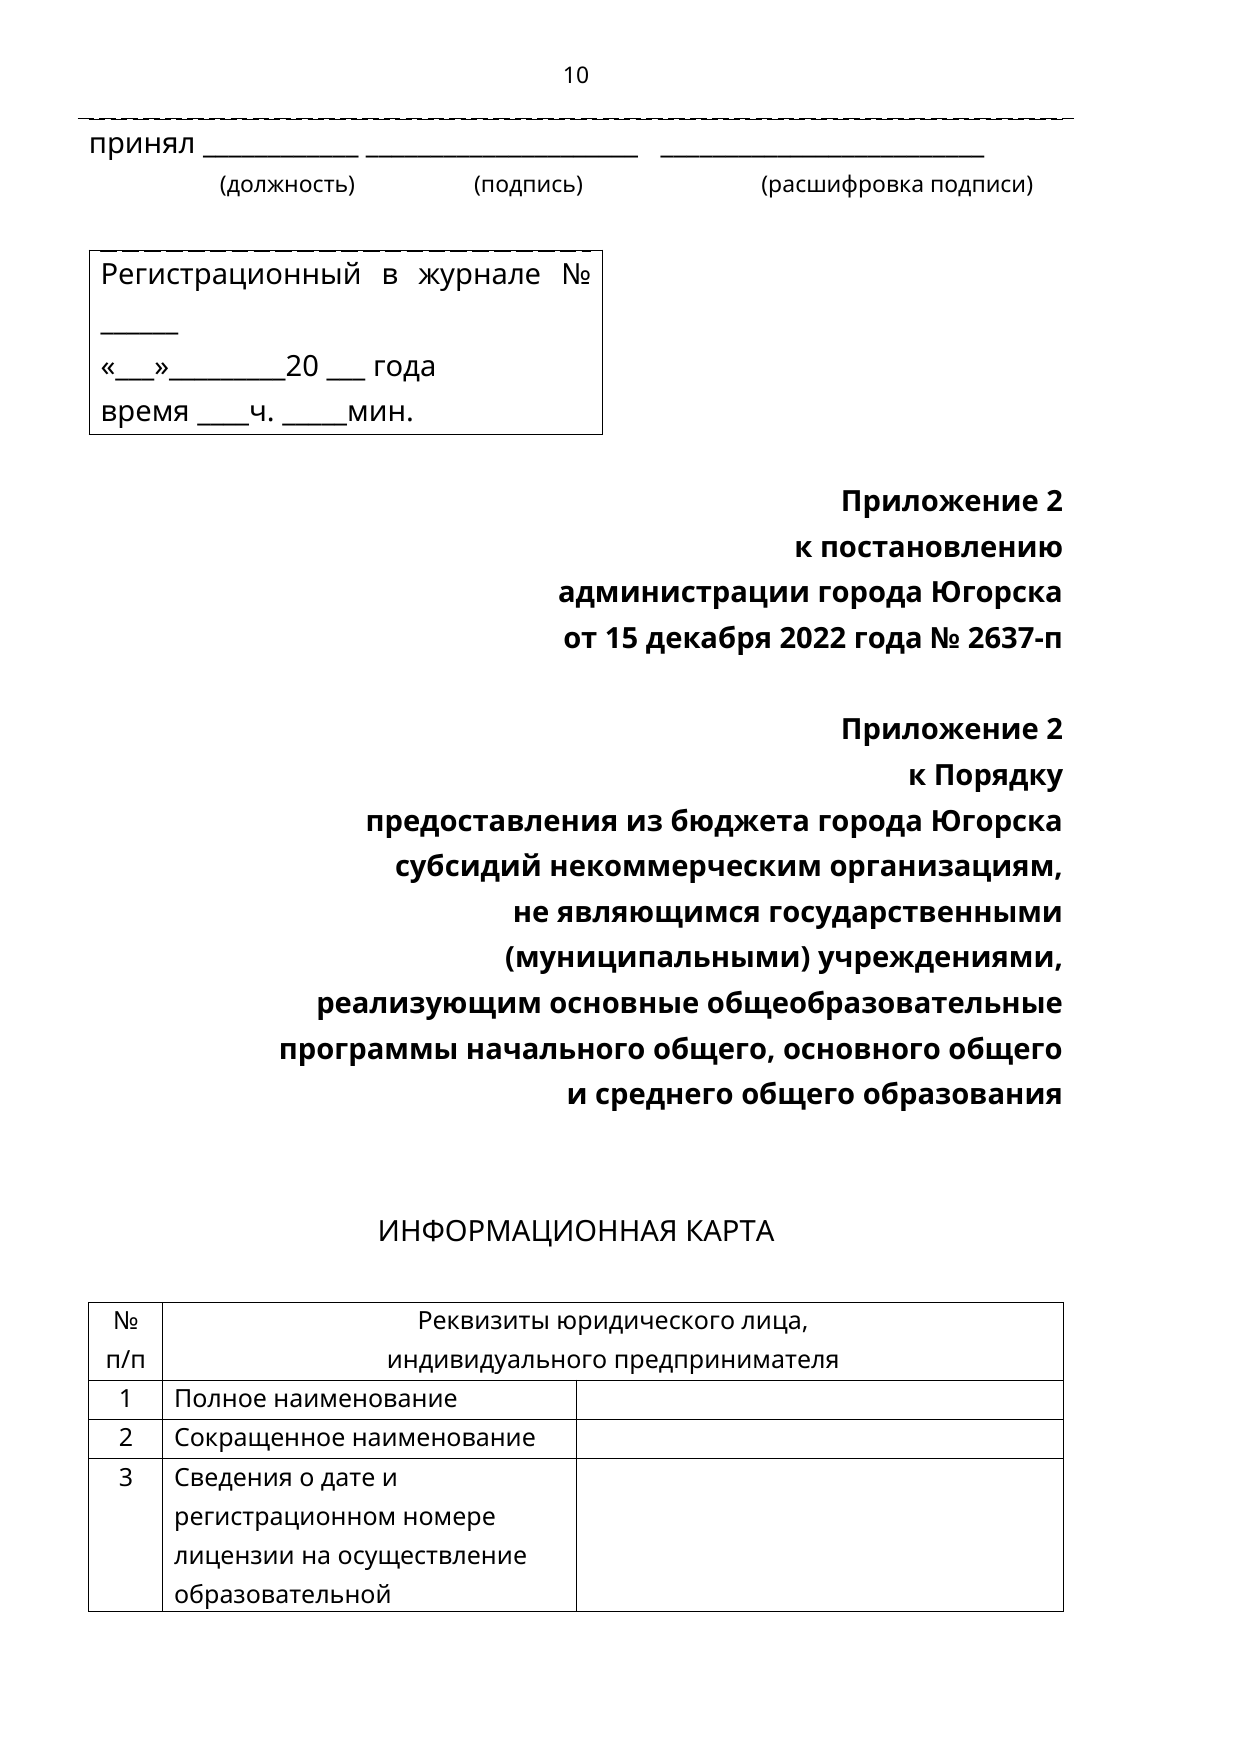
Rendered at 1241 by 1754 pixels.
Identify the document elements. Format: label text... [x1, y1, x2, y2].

table_cell [577, 1381, 1063, 1419]
table_cell [577, 1420, 1063, 1458]
text Приложение 2 [89, 481, 1063, 520]
table_cell Сведения о дате и регистрационном номере лицензии на осуществление образовательной деятельности [163, 1459, 576, 1611]
table_header № п/п [89, 1303, 162, 1379]
text администрации города Югорска [89, 572, 1063, 611]
text ИНФОРМАЦИОННАЯ КАРТА [89, 1211, 1063, 1250]
table_header Реквизиты юридического лица, индивидуального предпринимателя [163, 1303, 1063, 1379]
text от 15 декабря 2022 года № 2637-п [89, 617, 1063, 657]
text к Порядку [89, 754, 1063, 794]
table_cell 3 [89, 1459, 162, 1611]
table_cell 1 [89, 1381, 162, 1419]
table_cell 2 [89, 1420, 162, 1458]
text предоставления из бюджета города Югорска субсидий некоммерческим организациям, не являющимся государственными (муниципальными) учреждениями, реализующим основные общеобразовательные программы начального общего, основного общего и среднего общего образования [89, 800, 1063, 1113]
table_cell Сокращенное наименование [163, 1420, 576, 1458]
table_cell Полное наименование [163, 1381, 576, 1419]
text Приложение 2 [89, 709, 1063, 748]
text к постановлению [89, 526, 1063, 566]
table_cell [577, 1459, 1063, 1611]
